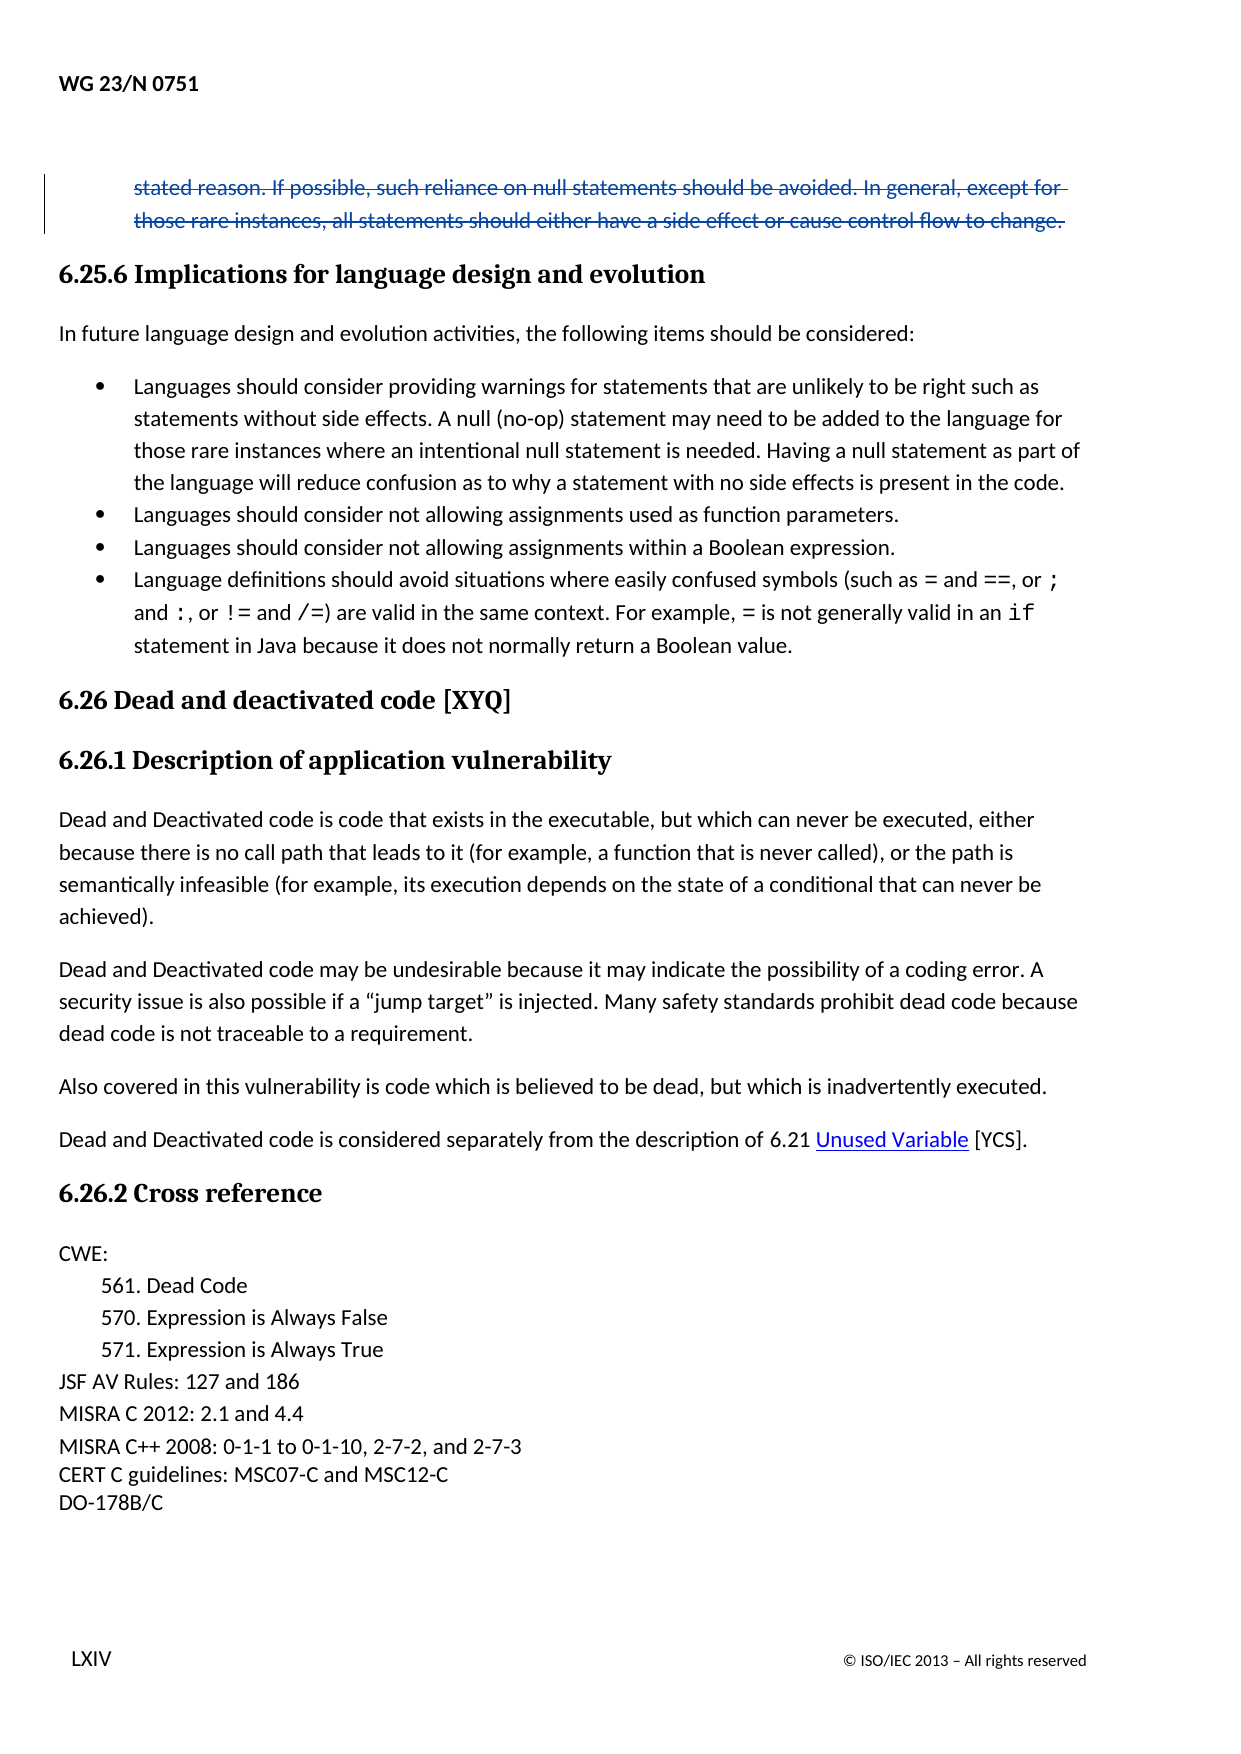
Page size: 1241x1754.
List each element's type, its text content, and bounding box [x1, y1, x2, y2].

text CERT C guidelines: MSC07-C and MSC12-C [58, 1460, 1099, 1488]
list Languages should consider not allowing assignments used as function parameters. [96, 501, 1099, 529]
list Languages should consider providing warnings for statements that are unlikely to be right such as statements without side effects. A null (no-op) statement may need to be added to the language for those rare instances where an intentional null statement is needed. Having a null statement as part of the language will reduce confusion as to why a statement with no side effects is present in the code. [96, 372, 1099, 496]
text DO-178B/C [58, 1488, 1099, 1516]
subtitle 6.25.6 Implications for language design and evolution [58, 259, 1099, 290]
list Languages should consider not allowing assignments within a Boolean expression. [96, 533, 1099, 561]
text Dead and Deactivated code is code that exists in the executable, but which can never be executed, either because there is no call path that leads to it (for example, a function that is never called), or the path is semantically infeasible (for example, its execution depends on the state of a conditional that can never be achieved). [58, 806, 1099, 930]
text CWE: [58, 1239, 1099, 1267]
text Dead and Deactivated code is considered separately from the description of 6.21 Unused Variable [YCS]. [58, 1126, 1099, 1153]
subtitle 6.26.2 Cross reference [58, 1178, 1099, 1210]
text MISRA C 2012: 2.1 and 4.4 [58, 1399, 1099, 1428]
text Dead and Deactivated code may be undesirable because it may indicate the possibility of a coding error. A security issue is also possible if a “jump target” is injected. Many safety standards prohibit dead code because dead code is not traceable to a requirement. [58, 955, 1099, 1047]
text MISRA C++ 2008: 0-1-1 to 0-1-10, 2-7-2, and 2-7-3 [58, 1432, 1099, 1460]
text In future language design and evolution activities, the following items should be considered: [58, 319, 1099, 347]
text 561. Dead Code [101, 1271, 1099, 1299]
text 570. Expression is Always False 571. Expression is Always True [101, 1303, 1099, 1363]
text Also covered in this vulnerability is code which is believed to be dead, but which is inadvertently executed. [58, 1072, 1099, 1101]
subtitle 6.26.1 Description of application vulnerability [58, 745, 1099, 777]
list Language definitions should avoid situations where easily confused symbols (such as = and ==, or ; and :, or != and /=) are valid in the same context. For example, = is not generally valid in an if statement in Java because it does not normally return a Boolean value. [96, 565, 1099, 660]
text JSF AV Rules: 127 and 186 [58, 1367, 1099, 1395]
subtitle 6.26 Dead and deactivated code [XYQ] [58, 685, 1099, 716]
